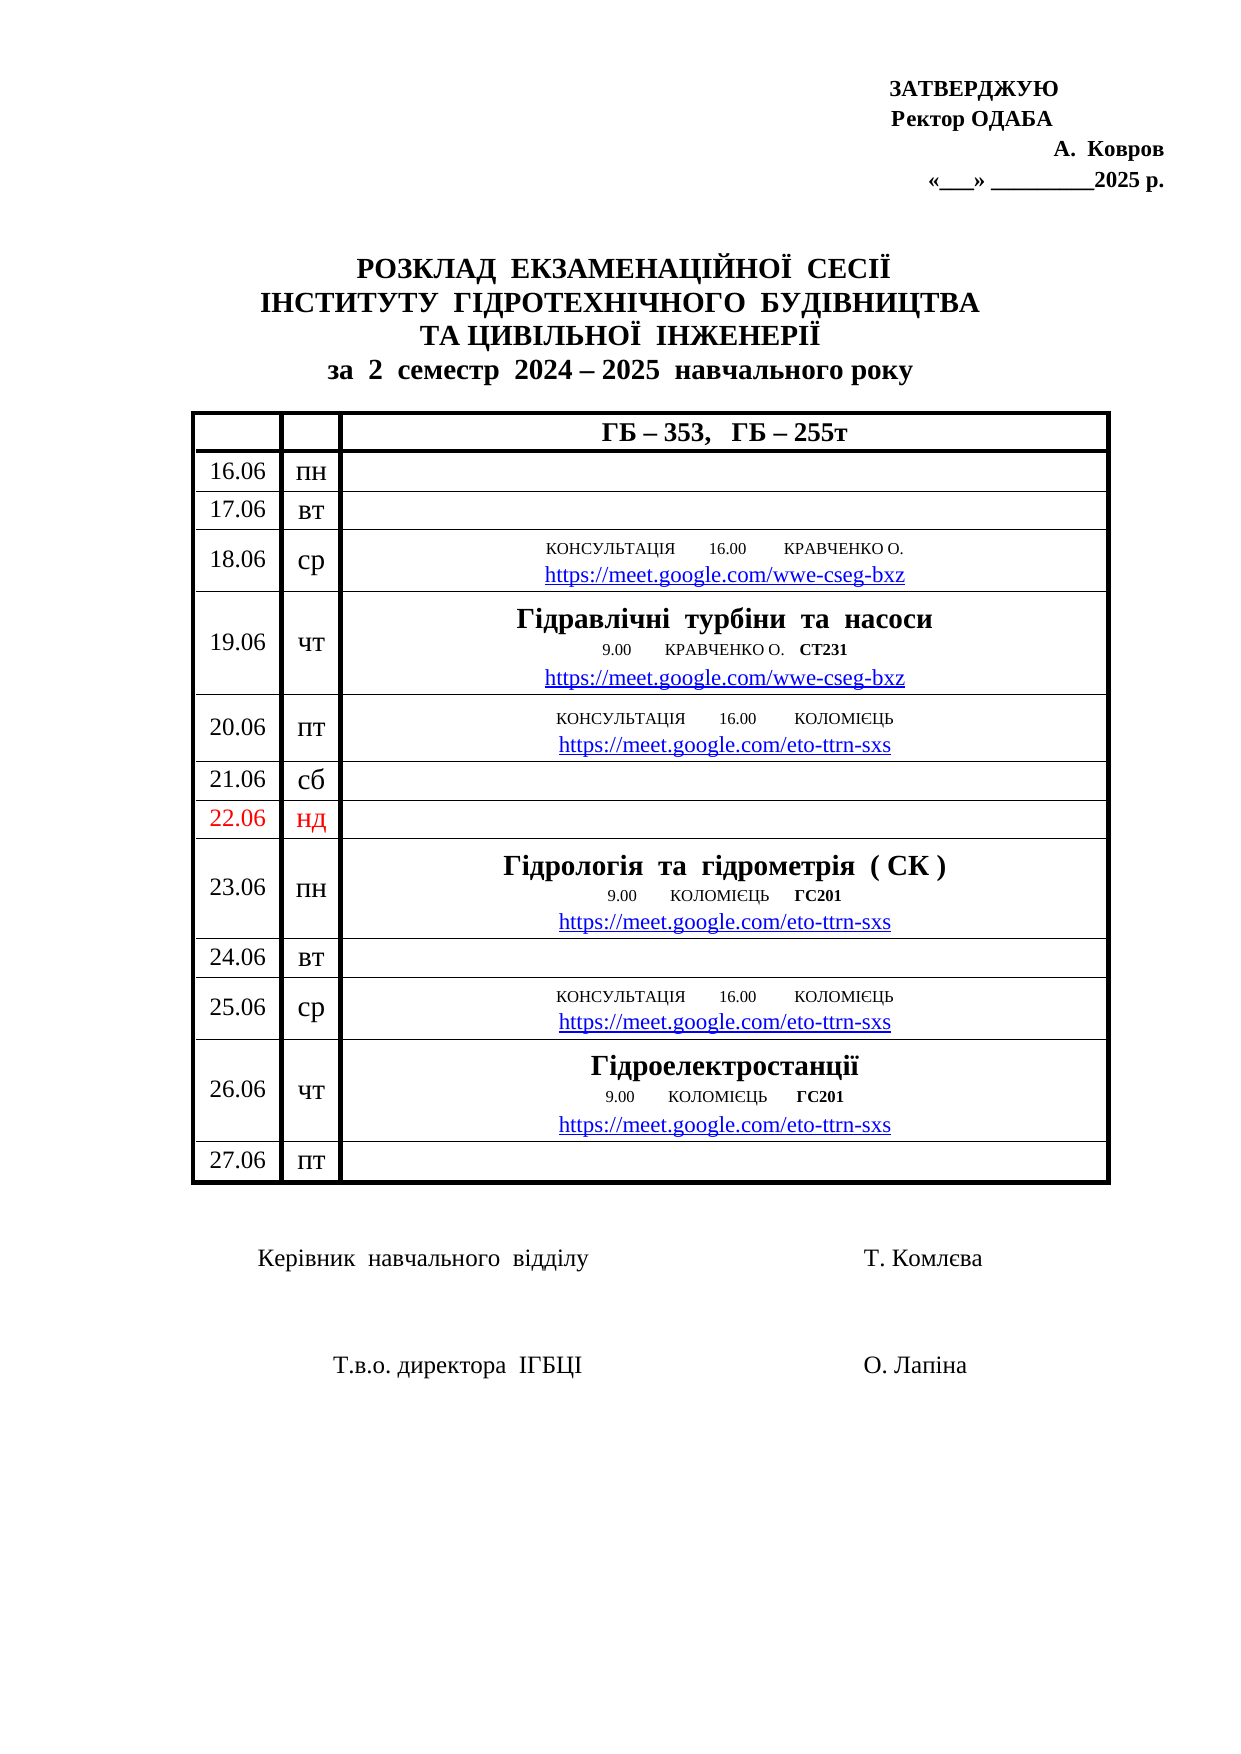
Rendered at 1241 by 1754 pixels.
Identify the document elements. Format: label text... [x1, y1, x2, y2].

text Ректор ОДАБА [75, 105, 1165, 132]
table_cell 27.06 [195, 1142, 279, 1180]
table_cell КОНСУЛЬТАЦІЯ 16.00 КОЛОМІЄЦЬ https://meet.google.com/eto-ttrn-sxs [343, 978, 1106, 1039]
text ІНСТИТУТУ ГІДРОТЕХНІЧНОГО БУДІВНИЦТВА ТА ЦИВІЛЬНОЇ ІНЖЕНЕРІЇ [75, 285, 1165, 352]
text А. Ковров [75, 135, 1165, 162]
table_cell чт [284, 1040, 338, 1141]
text за 2 семестр 2024 – 2025 навчального року [75, 352, 1165, 386]
table_header [195, 415, 279, 449]
table_cell [343, 492, 1106, 529]
table_cell пт [284, 1142, 338, 1180]
table_cell 22.06 [195, 801, 279, 838]
table_cell Гідроелектростанції 9.00 КОЛОМІЄЦЬ ГС201 https://meet.google.com/eto-ttrn-sxs [343, 1040, 1106, 1141]
table_cell сб [284, 762, 338, 799]
table_cell [343, 801, 1106, 838]
table_header ГБ – 353, ГБ – 255т [343, 415, 1106, 449]
table_cell пт [284, 695, 338, 761]
table_cell КОНСУЛЬТАЦІЯ 16.00 КРАВЧЕНКО О. https://meet.google.com/wwe-cseg-bxz [343, 530, 1106, 591]
table_header [284, 415, 338, 449]
table_cell вт [284, 492, 338, 529]
table_cell пн [284, 453, 338, 491]
table_cell ср [284, 530, 338, 591]
text Т.в.о. директора ІГБЦІ О. Лапіна [75, 1350, 1165, 1379]
table_cell [343, 762, 1106, 799]
table_cell 19.06 [195, 592, 279, 694]
table_cell 23.06 [195, 839, 279, 938]
table_cell [343, 1142, 1106, 1180]
table_cell [343, 939, 1106, 977]
table_cell 16.06 [195, 450, 279, 491]
table_cell Гідравлічні турбіни та насоси 9.00 КРАВЧЕНКО О. СТ231 https://meet.google.com/wwe-cseg-bxz [343, 592, 1106, 694]
table_cell пн [284, 839, 338, 938]
table_cell 18.06 [195, 530, 279, 591]
table_cell [343, 453, 1106, 491]
table_cell 21.06 [195, 762, 279, 799]
table_cell КОНСУЛЬТАЦІЯ 16.00 КОЛОМІЄЦЬ https://meet.google.com/eto-ttrn-sxs [343, 695, 1106, 761]
table_cell ср [284, 978, 338, 1039]
table_cell 26.06 [195, 1040, 279, 1141]
table_cell 17.06 [195, 492, 279, 529]
text РОЗКЛАД ЕКЗАМЕНАЦІЙНОЇ СЕСІЇ [75, 251, 1165, 285]
table_cell Гідрологія та гідрометрія ( СК ) 9.00 КОЛОМІЄЦЬ ГС201 https://meet.google.com/eto-ttrn-sxs [343, 839, 1106, 938]
table_cell 24.06 [195, 939, 279, 977]
table_cell нд [284, 801, 338, 838]
table_cell вт [284, 939, 338, 977]
text «___» _________2025 р. [75, 166, 1165, 192]
table_cell 20.06 [195, 695, 279, 761]
table_cell чт [284, 592, 338, 694]
table_cell 25.06 [195, 978, 279, 1039]
text ЗАТВЕРДЖУЮ [75, 75, 1165, 101]
text Керівник навчального відділу Т. Комлєва [75, 1243, 1165, 1272]
